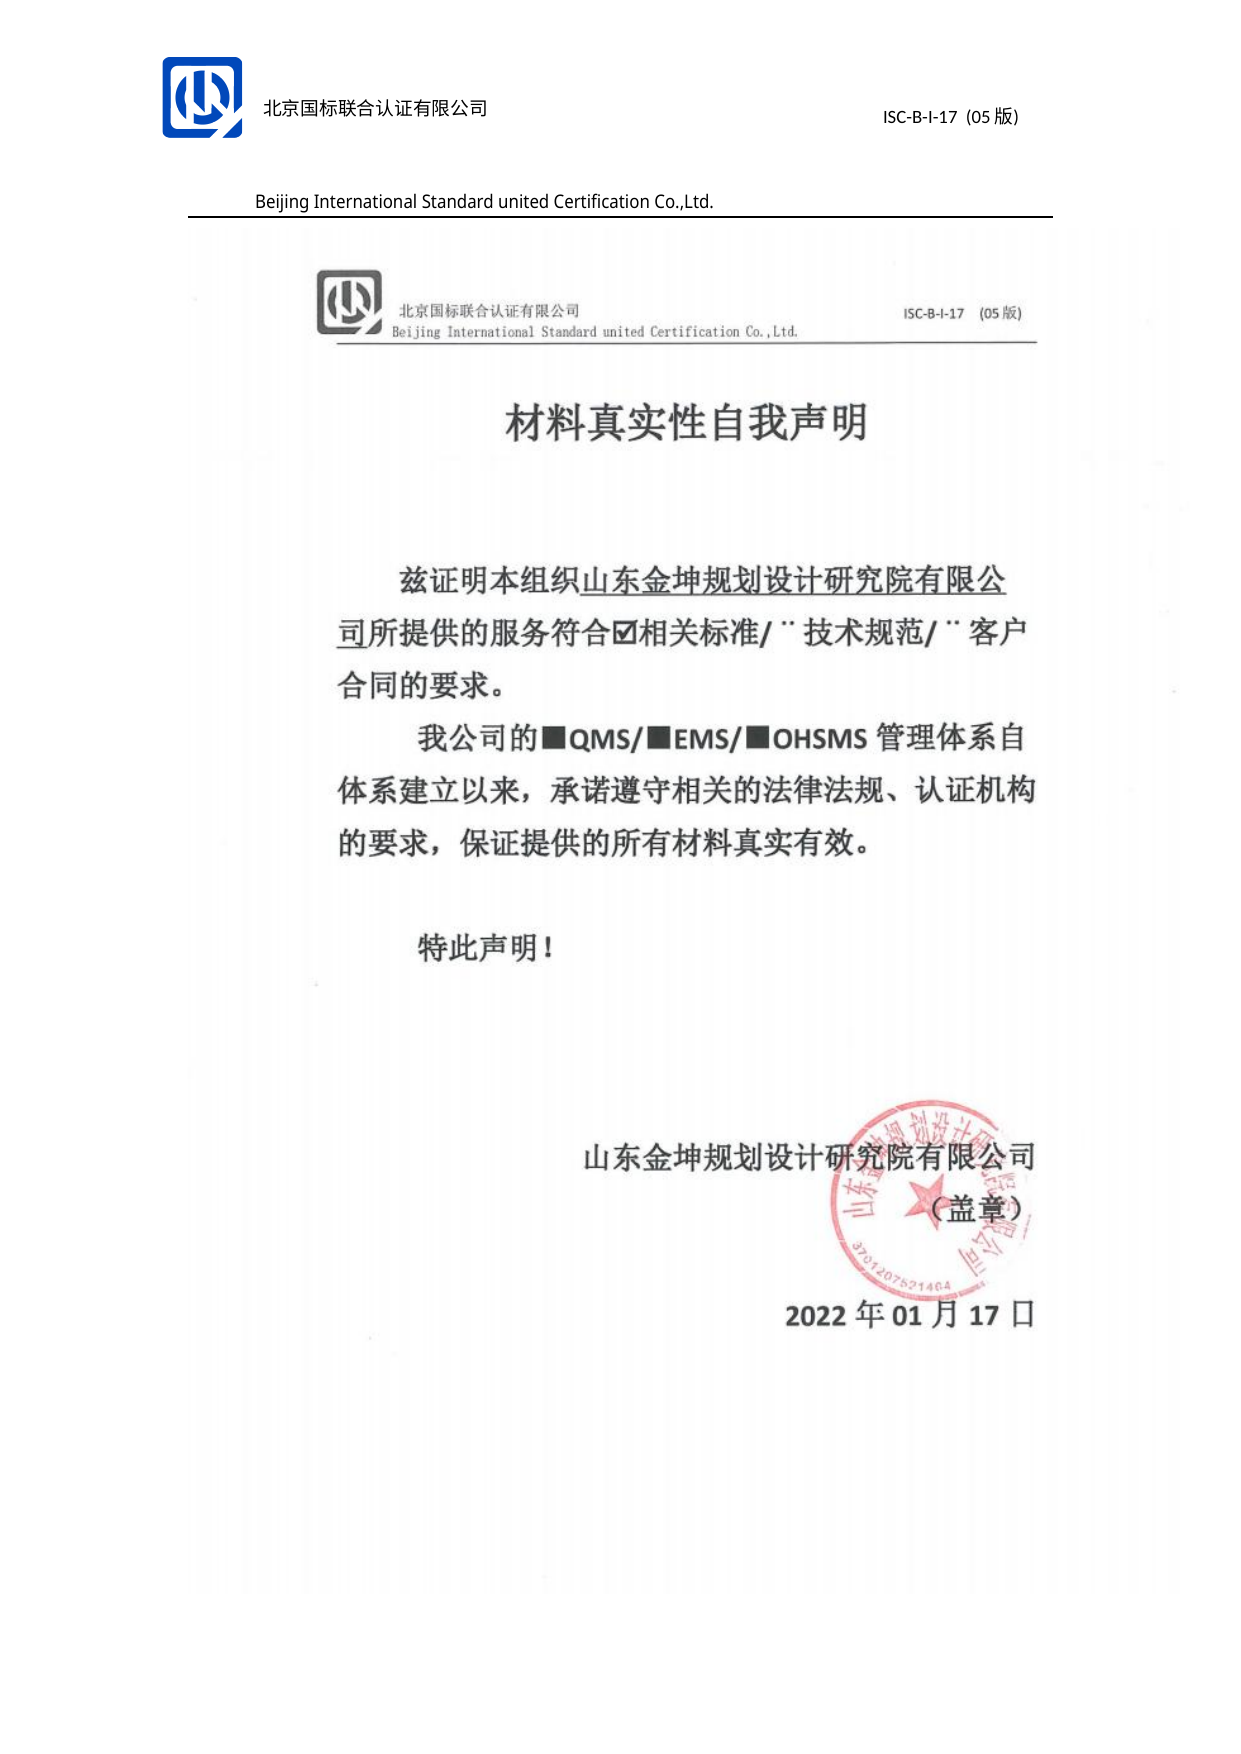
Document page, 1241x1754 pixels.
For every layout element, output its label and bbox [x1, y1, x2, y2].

picture [162, 57, 243, 138]
picture [187, 228, 1192, 1594]
